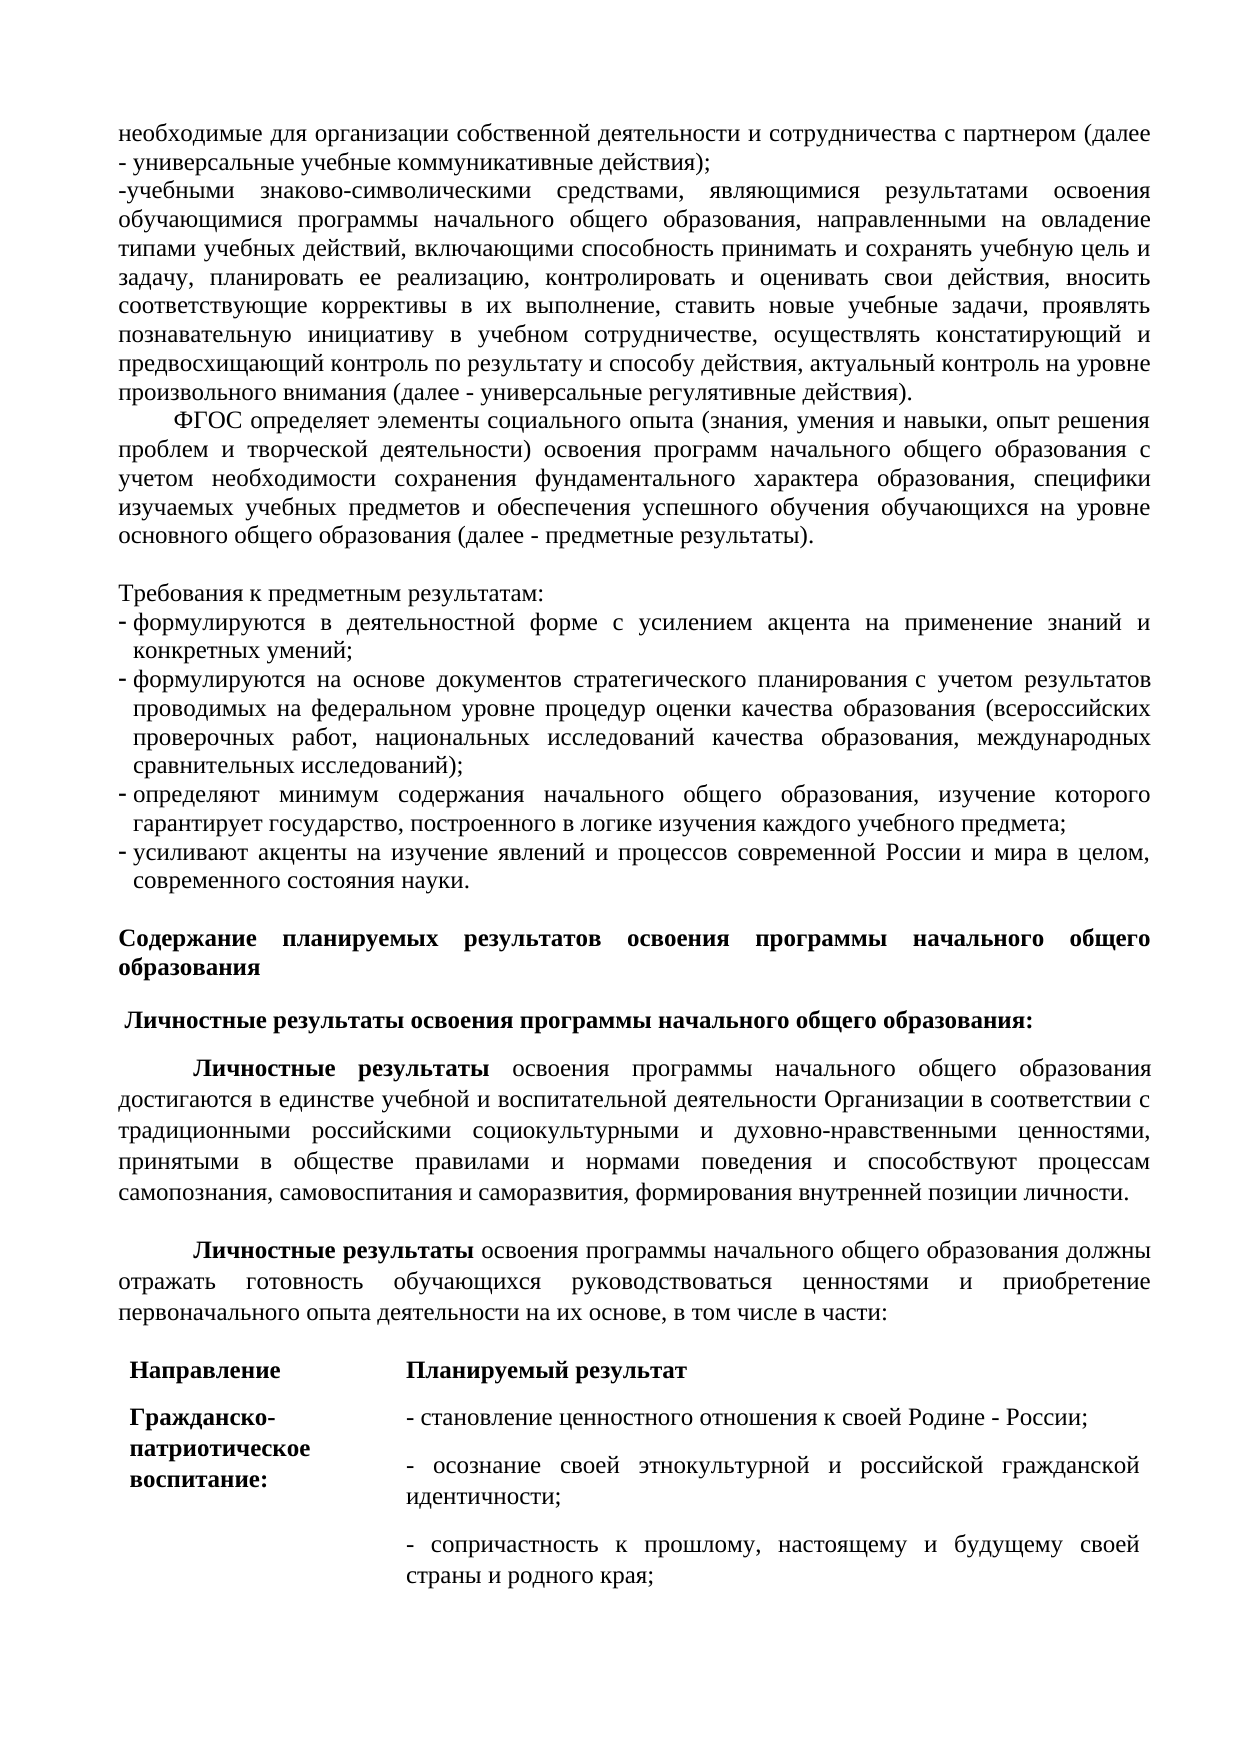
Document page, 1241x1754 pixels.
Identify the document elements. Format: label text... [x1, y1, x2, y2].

text Личностные результаты освоения программы начального общего образования: [118, 1006, 1152, 1034]
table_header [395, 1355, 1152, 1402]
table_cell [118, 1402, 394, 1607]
text Содержание планируемых результатов освоения программы начального общего образования [118, 923, 1152, 981]
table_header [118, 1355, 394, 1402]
text -учебными знаково-символическими средствами, являющимися результатами освоения обучающимися программы начального общего образования, направленными на овладение типами учебных действий, включающими способность принимать и сохранять учебную цель и задачу, планировать ее реализацию, контролировать и оценивать свои действия, вносить соответствующие коррективы в их выполнение, ставить новые учебные задачи, проявлять познавательную инициативу в учебном сотрудничестве, осуществлять констатирующий и предвосхищающий контроль по результату и способу действия, актуальный контроль на уровне произвольного внимания (далее - универсальные регулятивные действия). [118, 176, 1152, 406]
list формулируются в деятельностной форме с усилением акцента на применение знаний и конкретных умений; [118, 607, 1152, 664]
list определяют минимум содержания начального общего образования, изучение которого гарантирует государство, построенного в логике изучения каждого учебного предмета; [118, 779, 1152, 837]
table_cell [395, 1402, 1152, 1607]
text Личностные результаты освоения программы начального общего образования должны отражать готовность обучающихся руководствоваться ценностями и приобретение первоначального опыта деятельности на их основе, в том числе в части: [118, 1235, 1152, 1326]
list усиливают акценты на изучение явлений и процессов современной России и мира в целом, современного состояния науки. [118, 837, 1152, 894]
list формулируются на основе документов стратегического планирования с учетом результатов проводимых на федеральном уровне процедур оценки качества образования (всероссийских проверочных работ, национальных исследований качества образования, международных сравнительных исследований); [118, 664, 1152, 779]
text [118, 118, 1152, 176]
text Личностные результаты освоения программы начального общего образования достигаются в единстве учебной и воспитательной деятельности Организации в соответствии с традиционными российскими социокультурными и духовно-нравственными ценностями, принятыми в обществе правилами и нормами поведения и способствуют процессам самопознания, самовоспитания и саморазвития, формирования внутренней позиции личности. [118, 1053, 1152, 1206]
text ФГОС определяет элементы социального опыта (знания, умения и навыки, опыт решения проблем и творческой деятельности) освоения программ начального общего образования с учетом необходимости сохранения фундаментального характера образования, специфики изучаемых учебных предметов и обеспечения успешного обучения обучающихся на уровне основного общего образования (далее - предметные результаты). [118, 406, 1152, 549]
text Требования к предметным результатам: [118, 578, 1152, 607]
